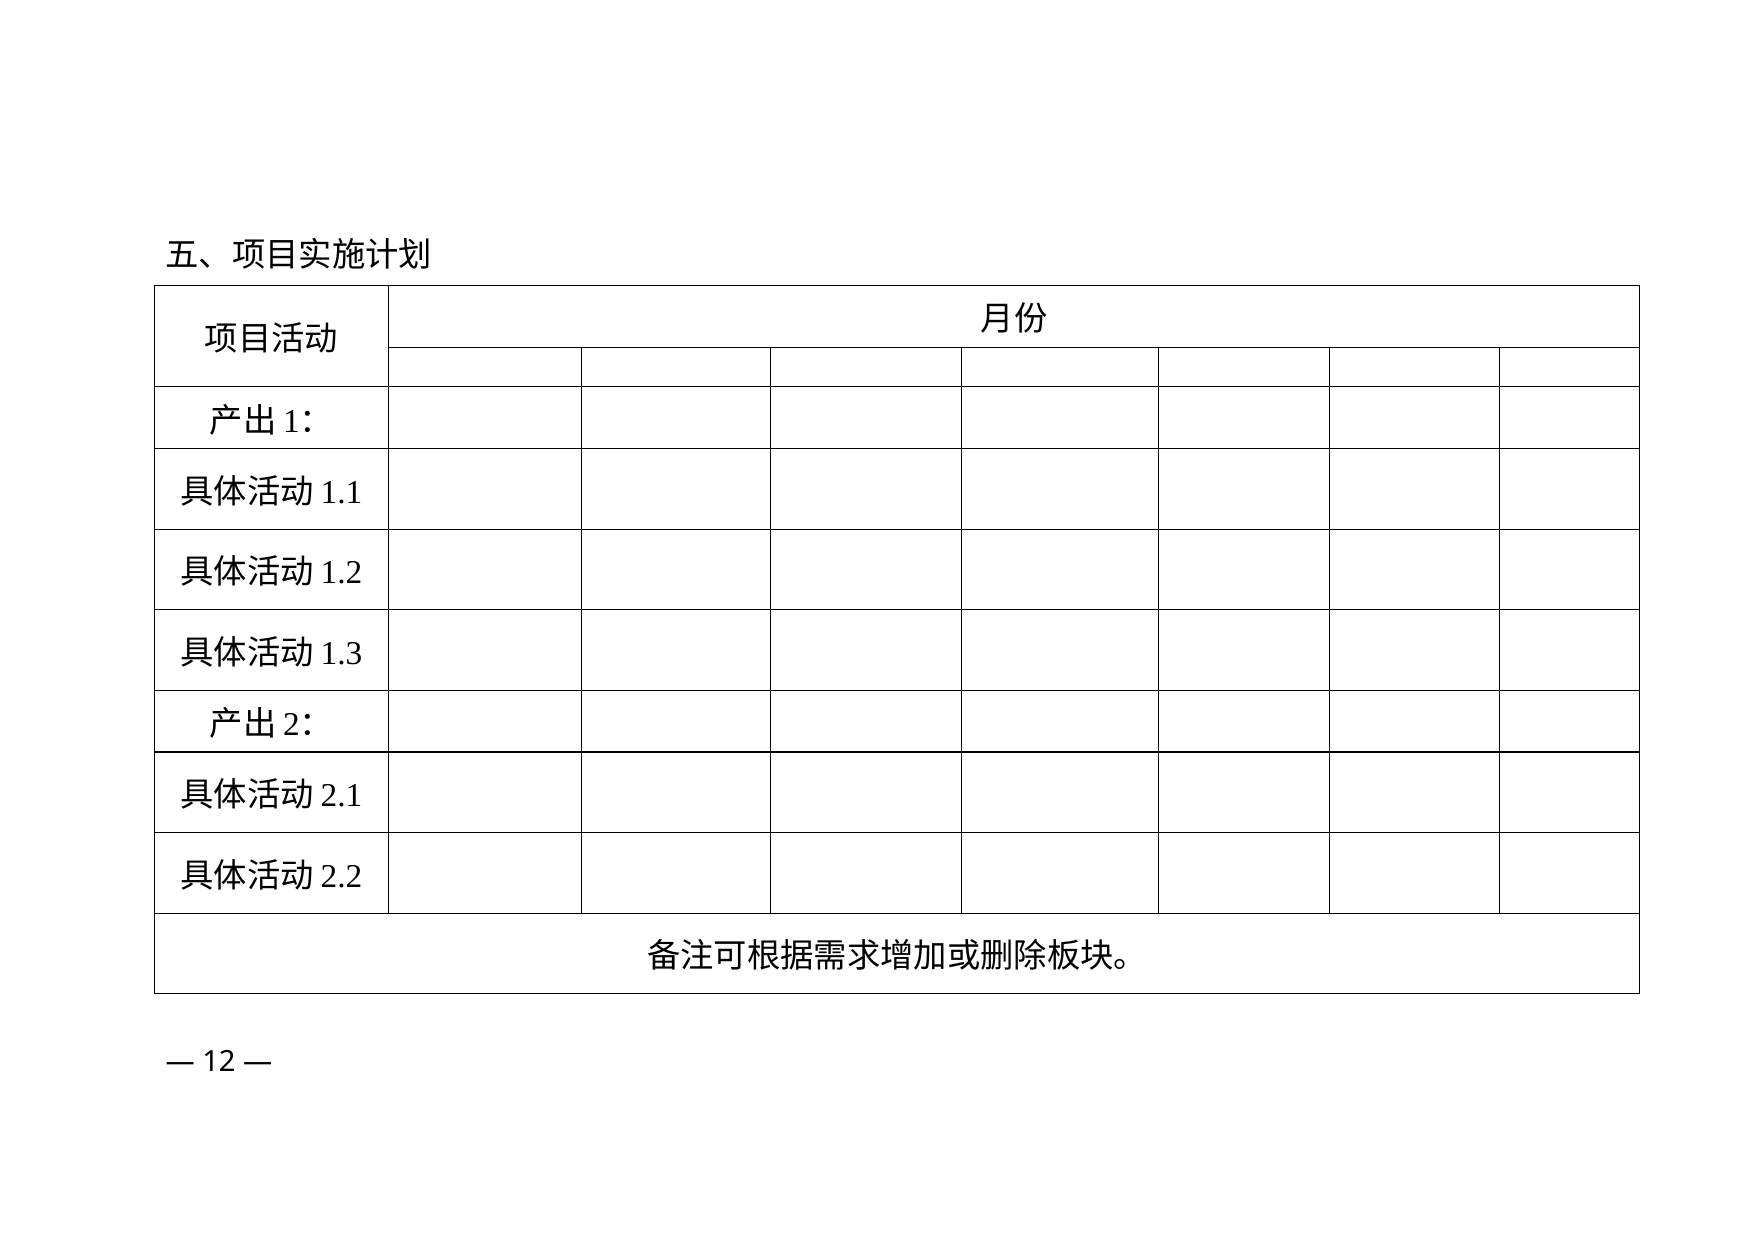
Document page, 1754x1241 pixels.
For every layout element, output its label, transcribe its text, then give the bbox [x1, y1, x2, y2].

table_cell [1159, 753, 1329, 832]
text 五、项目实施计划 [165, 220, 1600, 285]
table_cell 具体活动1.3 [155, 610, 388, 689]
table_cell [582, 691, 770, 751]
table_cell [771, 753, 961, 832]
table_cell [1500, 530, 1639, 609]
table_cell [389, 449, 581, 528]
table_cell [1500, 753, 1639, 832]
table_cell [1159, 530, 1329, 609]
table_cell [1500, 691, 1639, 751]
table_cell [389, 387, 581, 448]
table_cell [389, 348, 581, 386]
table_cell [1159, 610, 1329, 689]
table_cell [771, 610, 961, 689]
table_cell 具体活动2.2 [155, 833, 388, 912]
table_cell 备注可根据需求增加或删除板块。 [155, 914, 1639, 993]
table_cell [962, 753, 1158, 832]
table_cell [389, 753, 581, 832]
table_cell [771, 387, 961, 448]
table_cell [1330, 530, 1499, 609]
table_header 月份 [389, 286, 1639, 347]
table_cell [389, 530, 581, 609]
table_cell [1330, 387, 1499, 448]
table_cell [582, 610, 770, 689]
table_cell [1330, 691, 1499, 751]
table_cell [771, 348, 961, 386]
table_cell [582, 753, 770, 832]
table_cell [1159, 691, 1329, 751]
table_cell [962, 610, 1158, 689]
table_cell [771, 691, 961, 751]
table_cell [1159, 348, 1329, 386]
table_cell [1159, 833, 1329, 912]
table_cell 具体活动1.1 [155, 449, 388, 528]
table_cell [1500, 348, 1639, 386]
table_cell 具体活动1.2 [155, 530, 388, 609]
table_cell [962, 530, 1158, 609]
table_cell [1159, 387, 1329, 448]
table_cell 产出2： [155, 691, 388, 751]
table_cell [962, 833, 1158, 912]
table_cell [962, 449, 1158, 528]
table_cell [1159, 449, 1329, 528]
table_cell [582, 833, 770, 912]
table_cell [962, 387, 1158, 448]
table_cell [1500, 833, 1639, 912]
table_cell [1500, 387, 1639, 448]
table_cell [582, 387, 770, 448]
table_cell [771, 449, 961, 528]
table_cell [389, 610, 581, 689]
table_cell 具体活动2.1 [155, 753, 388, 832]
table_cell [771, 833, 961, 912]
table_cell [389, 691, 581, 751]
table_cell [389, 833, 581, 912]
table_cell [962, 348, 1158, 386]
table_cell [1330, 610, 1499, 689]
table_cell 产出1： [155, 387, 388, 448]
table_cell [771, 530, 961, 609]
table_cell [962, 691, 1158, 751]
table_cell [1330, 753, 1499, 832]
table_cell [1330, 449, 1499, 528]
table_cell [582, 530, 770, 609]
table_cell [1330, 348, 1499, 386]
table_cell [1330, 833, 1499, 912]
table_cell [1500, 449, 1639, 528]
table_cell [582, 348, 770, 386]
table_header 项目活动 [155, 286, 388, 386]
table_cell [1500, 610, 1639, 689]
table_cell [582, 449, 770, 528]
